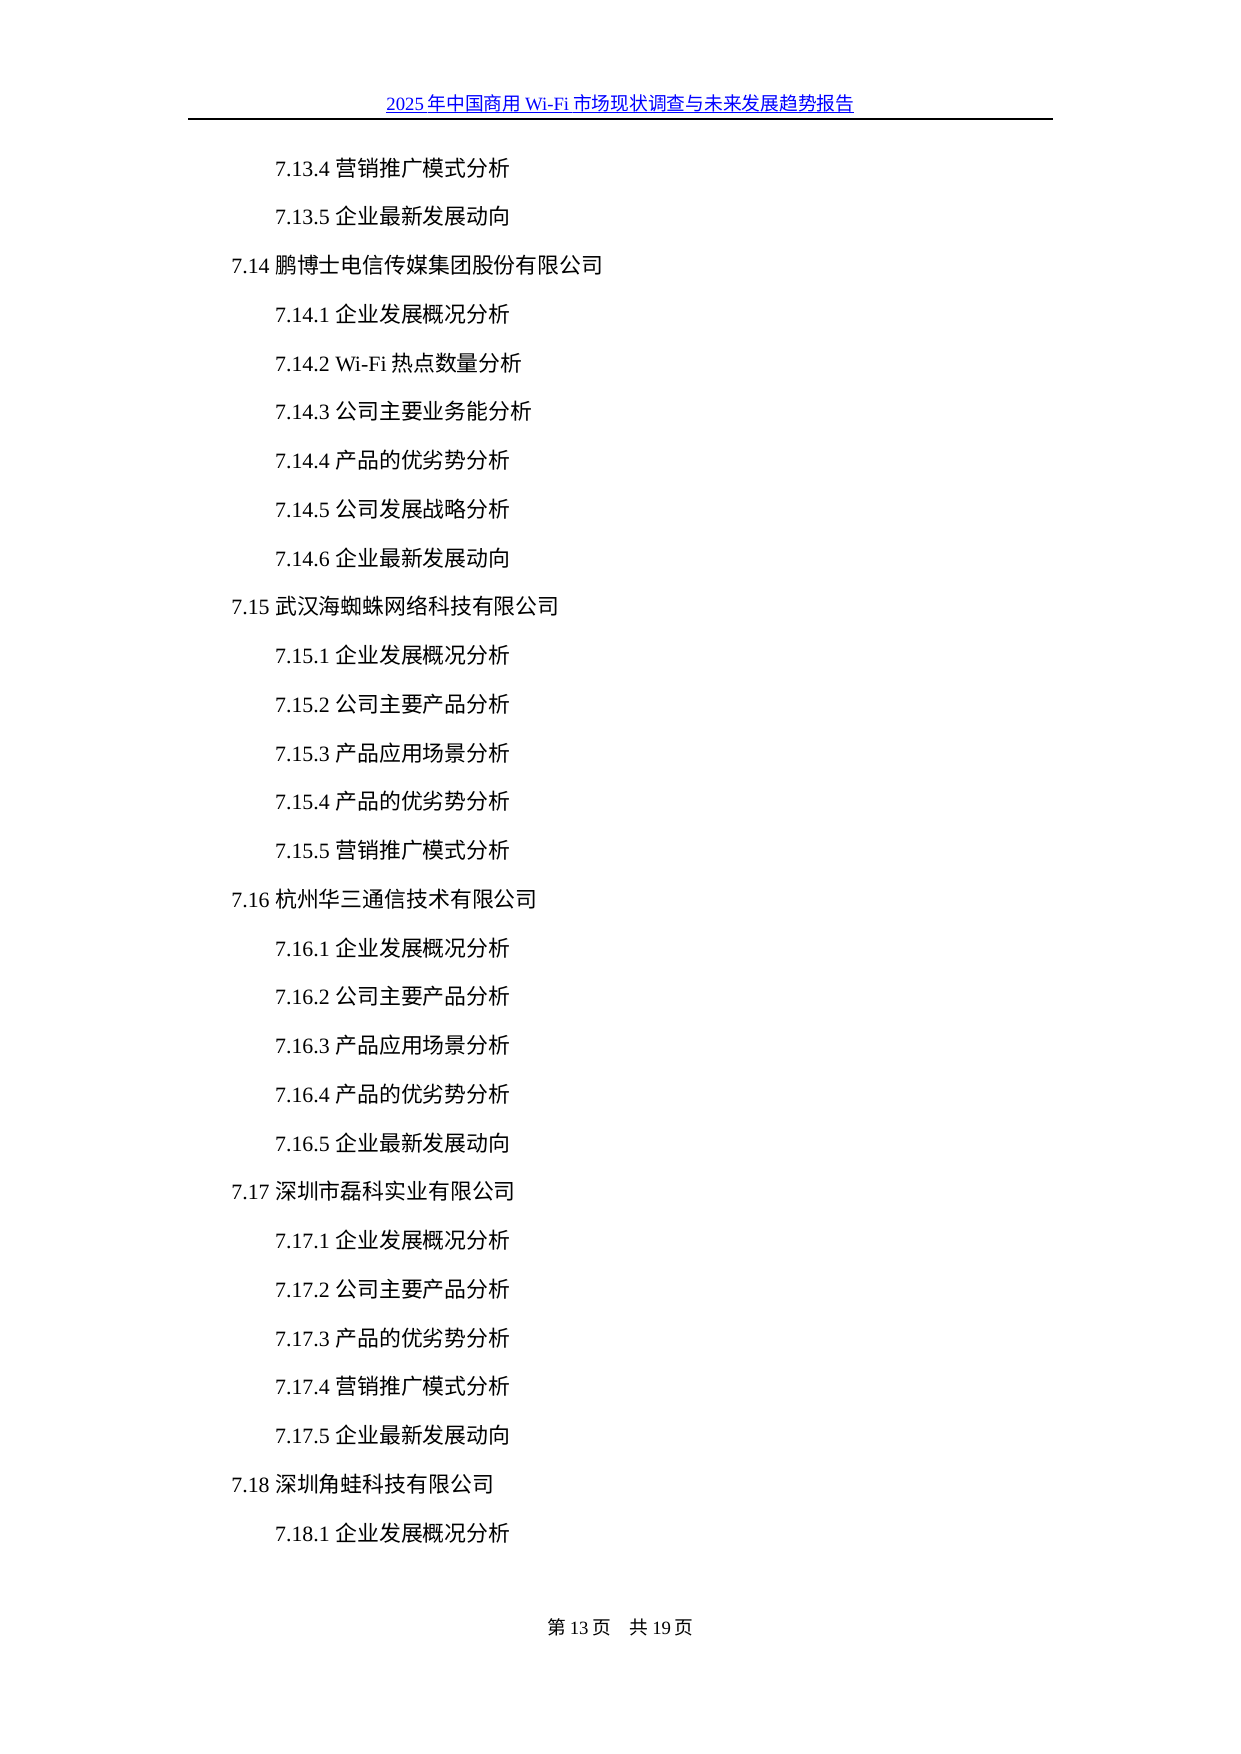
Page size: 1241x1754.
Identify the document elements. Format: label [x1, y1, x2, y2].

text [187, 150, 1053, 1548]
